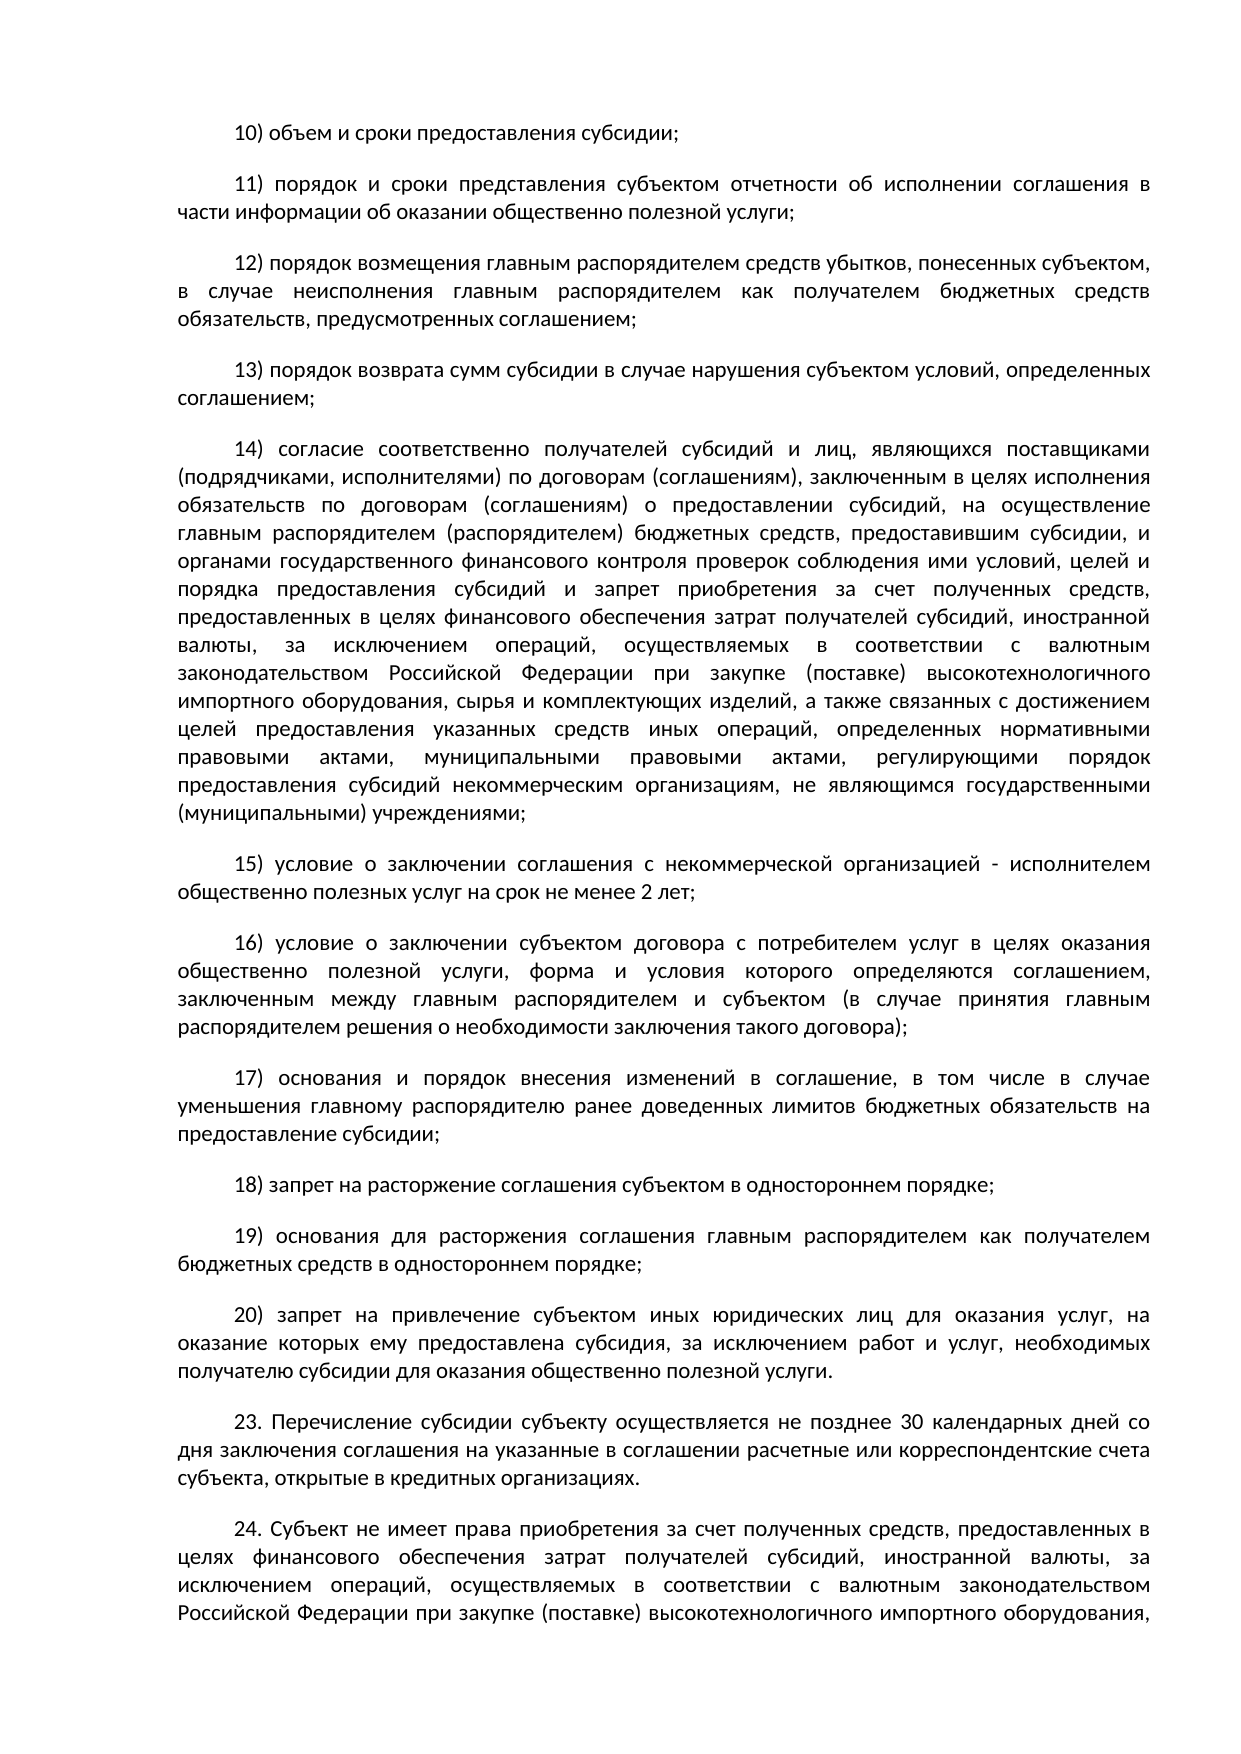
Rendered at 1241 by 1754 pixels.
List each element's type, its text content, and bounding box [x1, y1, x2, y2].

text 23. Перечисление субсидии субъекту осуществляется не позднее 30 календарных дней со дня заключения соглашения на указанные в соглашении расчетные или корреспондентские счета субъекта, открытые в кредитных организациях. [177, 1407, 1152, 1491]
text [177, 1514, 1152, 1626]
text 12) порядок возмещения главным распорядителем средств убытков, понесенных субъектом, в случае неисполнения главным распорядителем как получателем бюджетных средств обязательств, предусмотренных соглашением; [177, 248, 1152, 332]
text 13) порядок возврата сумм субсидии в случае нарушения субъектом условий, определенных соглашением; [177, 355, 1152, 411]
text 14) согласие соответственно получателей субсидий и лиц, являющихся поставщиками (подрядчиками, исполнителями) по договорам (соглашениям), заключенным в целях исполнения обязательств по договорам (соглашениям) о предоставлении субсидий, на осуществление главным распорядителем (распорядителем) бюджетных средств, предоставившим субсидии, и органами государственного финансового контроля проверок соблюдения ими условий, целей и порядка предоставления субсидий и запрет приобретения за счет полученных средств, предоставленных в целях финансового обеспечения затрат получателей субсидий, иностранной валюты, за исключением операций, осуществляемых в соответствии с валютным законодательством Российской Федерации при закупке (поставке) высокотехнологичного импортного оборудования, сырья и комплектующих изделий, а также связанных с достижением целей предоставления указанных средств иных операций, определенных нормативными правовыми актами, муниципальными правовыми актами, регулирующими порядок предоставления субсидий некоммерческим организациям, не являющимся государственными (муниципальными) учреждениями; [177, 434, 1152, 826]
text 16) условие о заключении субъектом договора с потребителем услуг в целях оказания общественно полезной услуги, форма и условия которого определяются соглашением, заключенным между главным распорядителем и субъектом (в случае принятия главным распорядителем решения о необходимости заключения такого договора); [177, 928, 1152, 1040]
text 15) условие о заключении соглашения с некоммерческой организацией - исполнителем общественно полезных услуг на срок не менее 2 лет; [177, 849, 1152, 905]
text 19) основания для расторжения соглашения главным распорядителем как получателем бюджетных средств в одностороннем порядке; [177, 1221, 1152, 1277]
text 18) запрет на расторжение соглашения субъектом в одностороннем порядке; [177, 1170, 1152, 1198]
text 17) основания и порядок внесения изменений в соглашение, в том числе в случае уменьшения главному распорядителю ранее доведенных лимитов бюджетных обязательств на предоставление субсидии; [177, 1063, 1152, 1147]
text 10) объем и сроки предоставления субсидии; [177, 118, 1152, 146]
text 20) запрет на привлечение субъектом иных юридических лиц для оказания услуг, на оказание которых ему предоставлена субсидия, за исключением работ и услуг, необходимых получателю субсидии для оказания общественно полезной услуги. [177, 1300, 1152, 1384]
text 11) порядок и сроки представления субъектом отчетности об исполнении соглашения в части информации об оказании общественно полезной услуги; [177, 169, 1152, 225]
